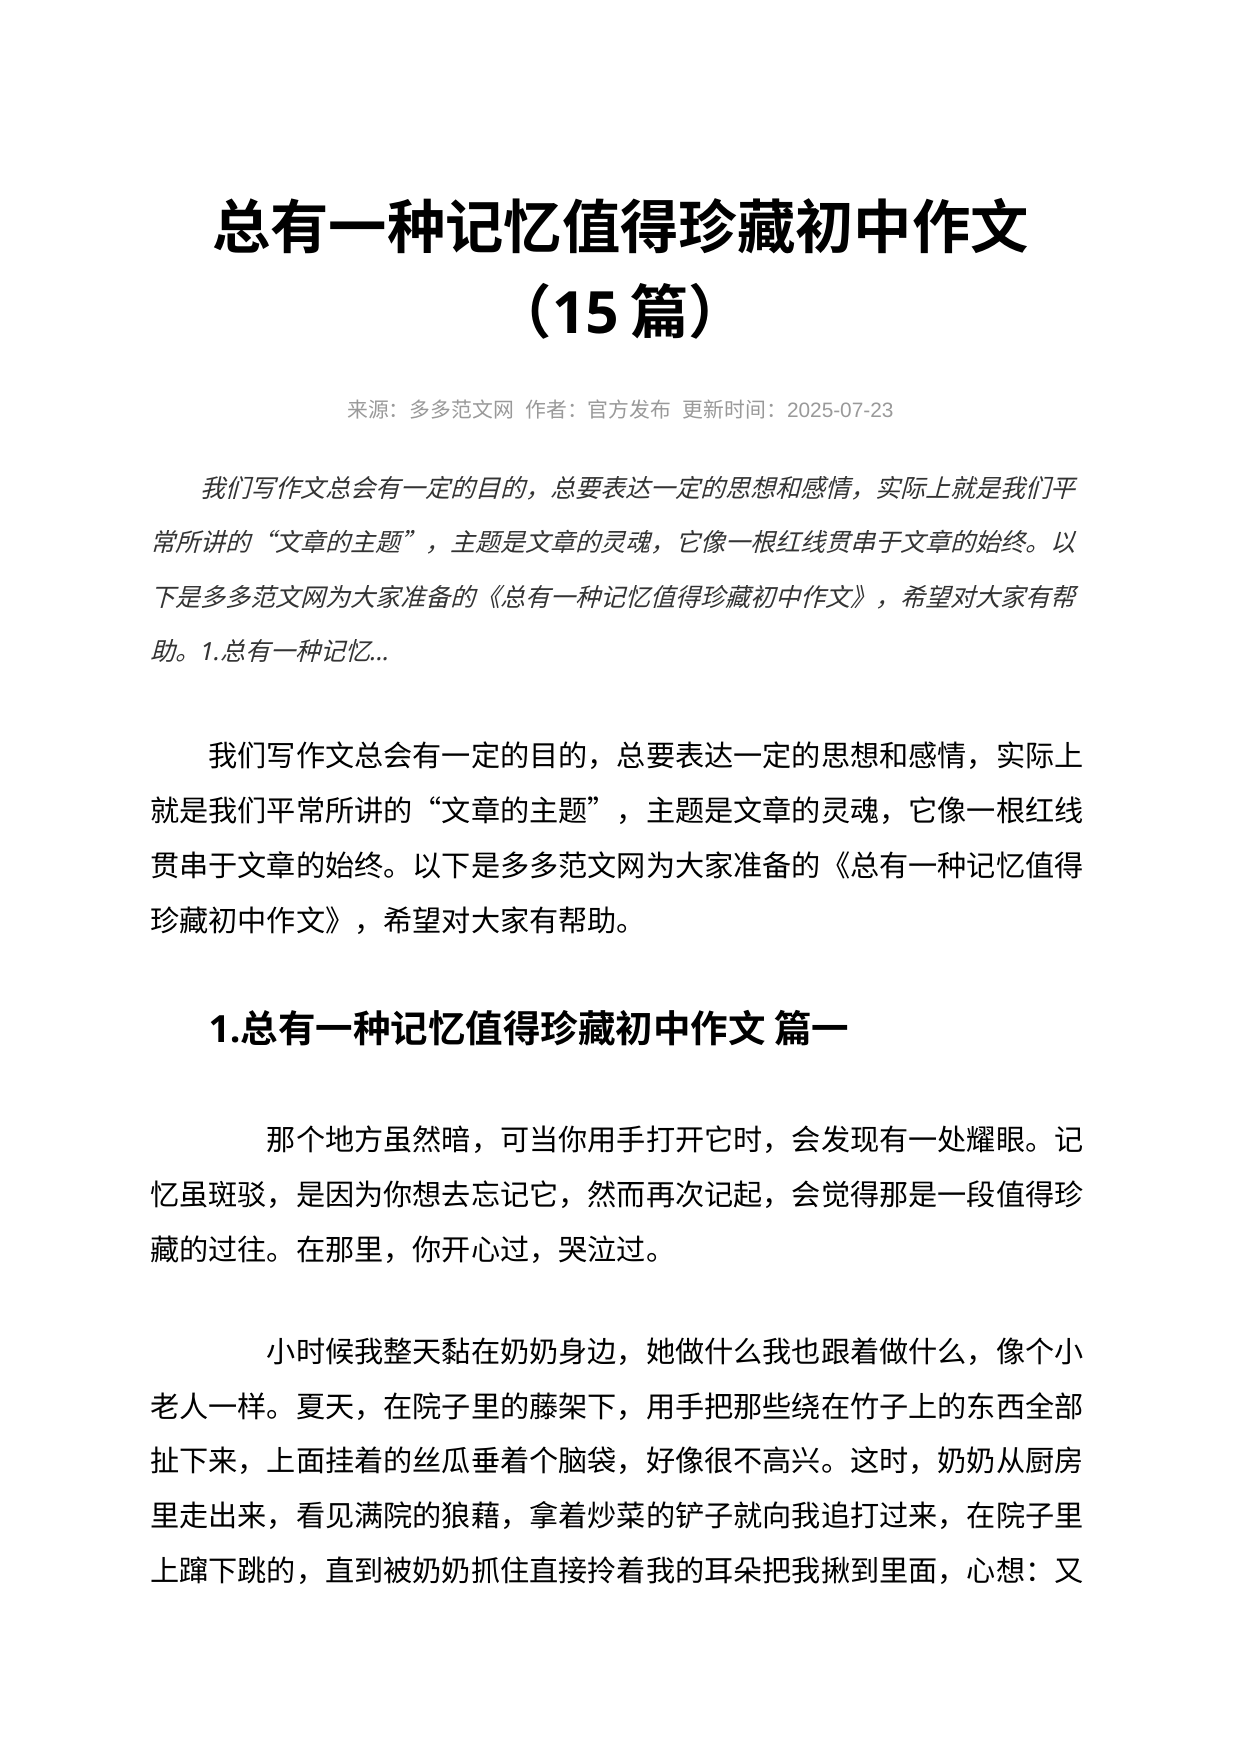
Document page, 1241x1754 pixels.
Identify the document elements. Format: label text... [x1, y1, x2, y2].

subtitle 总有一种记忆值得珍藏初中作文（15篇） [150, 181, 1090, 351]
text 那个地方虽然暗，可当你用手打开它时，会发现有一处耀眼。记忆虽斑驳，是因为你想去忘记它，然而再次记起，会觉得那是一段值得珍藏的过往。在那里，你开心过，哭泣过。 [150, 1117, 1090, 1269]
text 1.总有一种记忆值得珍藏初中作文 篇一 [150, 999, 1090, 1053]
text 我们写作文总会有一定的目的，总要表达一定的思想和感情，实际上就是我们平常所讲的“文章的主题”，主题是文章的灵魂，它像一根红线贯串于文章的始终。以下是多多范文网为大家准备的《总有一种记忆值得珍藏初中作文》，希望对大家有帮助。1.总有一种记忆... [150, 468, 1090, 668]
text 来源：多多范文网 作者：官方发布 更新时间：2025-07-23 [150, 397, 1090, 421]
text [150, 1328, 1090, 1590]
text 我们写作文总会有一定的目的，总要表达一定的思想和感情，实际上就是我们平常所讲的“文章的主题”，主题是文章的灵魂，它像一根红线贯串于文章的始终。以下是多多范文网为大家准备的《总有一种记忆值得珍藏初中作文》，希望对大家有帮助。 [150, 733, 1090, 939]
